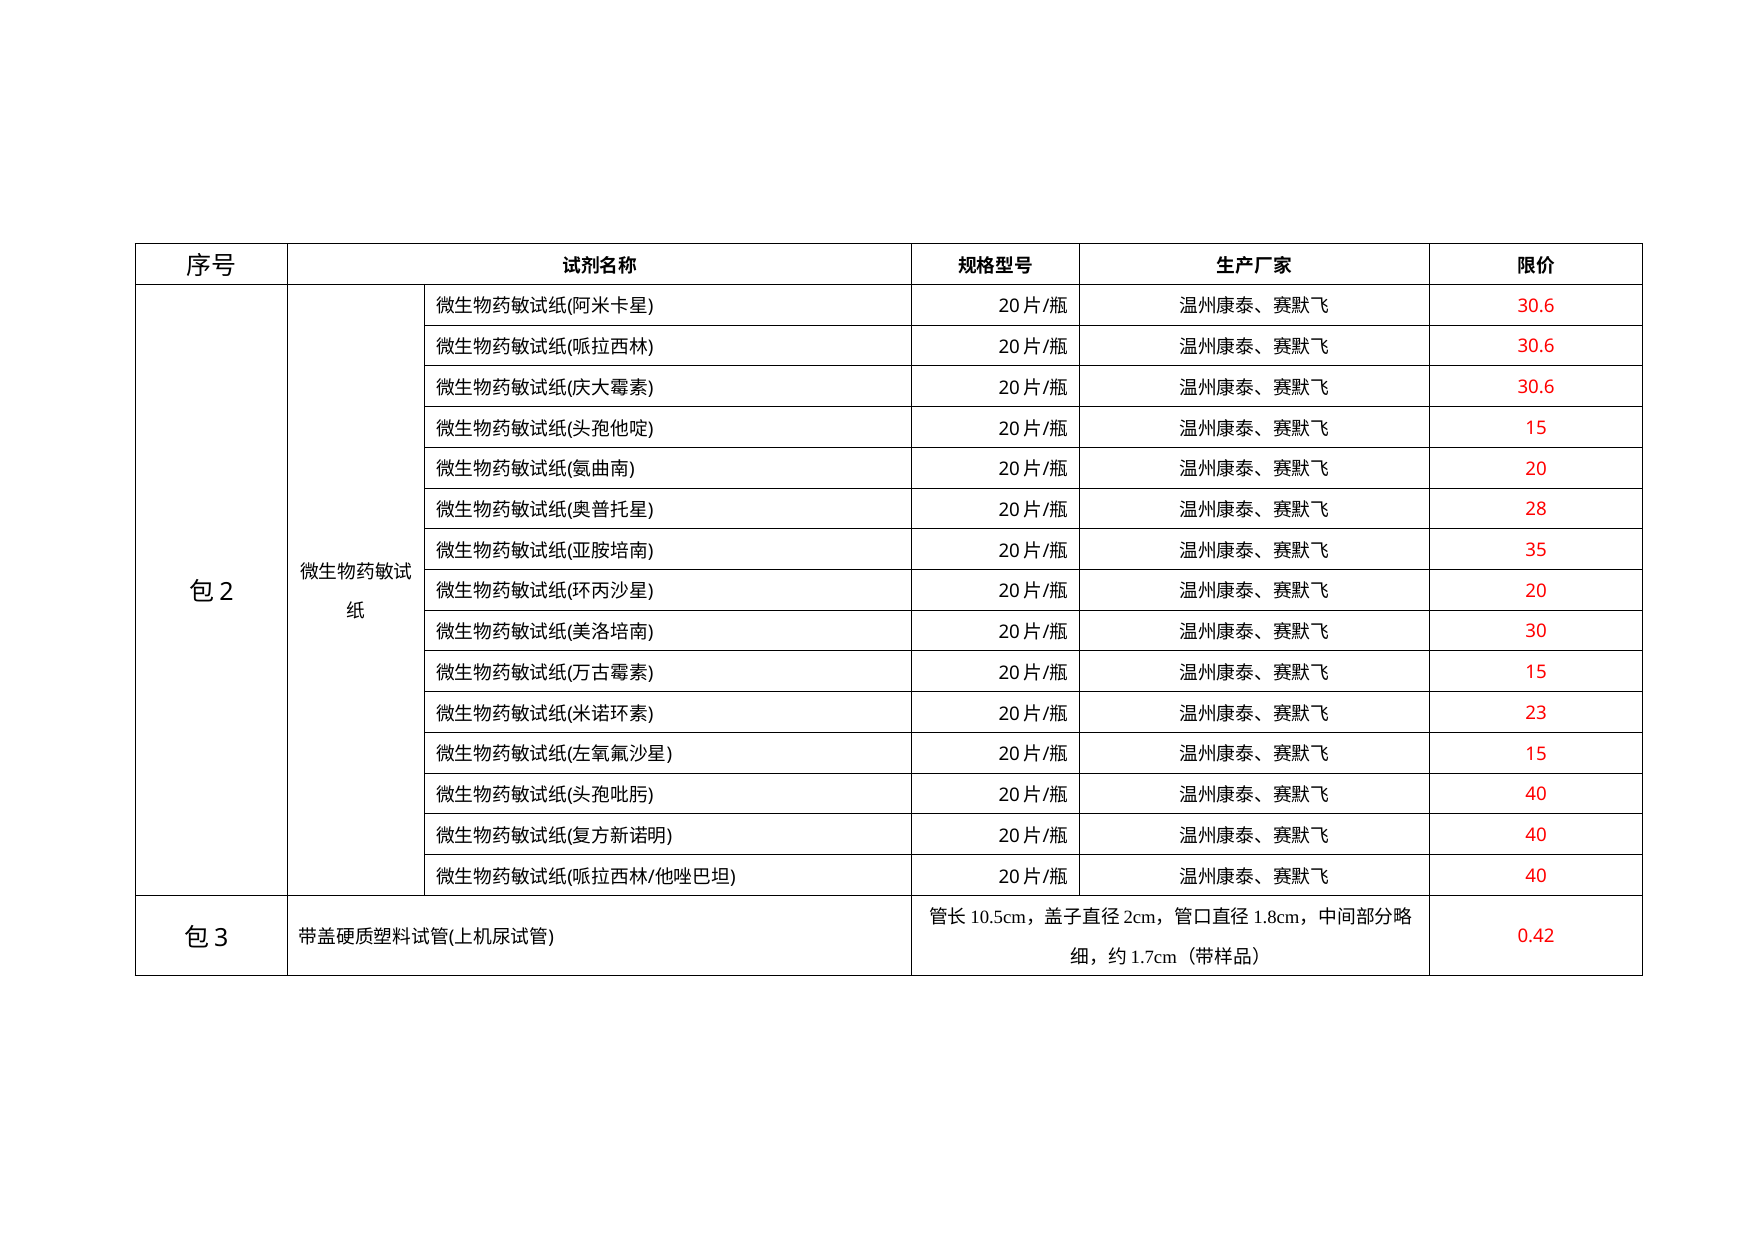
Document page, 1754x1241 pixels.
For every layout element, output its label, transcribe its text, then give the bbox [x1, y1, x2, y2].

table_cell 温州康泰、赛默飞 [1080, 814, 1429, 854]
table_cell 20片/瓶 [912, 651, 1079, 691]
table_header 限价 [1430, 244, 1642, 284]
table_cell 温州康泰、赛默飞 [1080, 529, 1429, 569]
table_cell 微生物药敏试纸(阿米卡星) [425, 285, 911, 324]
table_cell 20片/瓶 [912, 733, 1079, 772]
table_cell 40 [1430, 855, 1642, 895]
table_cell 20片/瓶 [912, 774, 1079, 813]
table_cell 20片/瓶 [912, 855, 1079, 895]
table_cell 30.6 [1430, 366, 1642, 406]
table_cell 15 [1430, 407, 1642, 447]
table_cell 微生物药敏试纸(庆大霉素) [425, 366, 911, 406]
table_cell 20片/瓶 [912, 814, 1079, 854]
table_cell 20片/瓶 [912, 366, 1079, 406]
table_cell 包3 [136, 896, 287, 975]
table_cell 40 [1430, 774, 1642, 813]
table_cell 温州康泰、赛默飞 [1080, 733, 1429, 772]
table_cell 微生物药敏试纸(哌拉西林/他唑巴坦) [425, 855, 911, 895]
table_cell 微生物药敏试纸 [288, 285, 424, 895]
table_cell 微生物药敏试纸(头孢吡肟) [425, 774, 911, 813]
table_cell 微生物药敏试纸(奥普托星) [425, 489, 911, 528]
table_cell 温州康泰、赛默飞 [1080, 692, 1429, 732]
table_cell 30.6 [1430, 285, 1642, 324]
table_cell 23 [1430, 692, 1642, 732]
table_cell 微生物药敏试纸(哌拉西林) [425, 326, 911, 365]
table_cell 管长10.5cm，盖子直径2cm，管口直径1.8cm，中间部分略细，约1.7cm（带样品） [912, 896, 1429, 975]
table_header 试剂名称 [288, 244, 911, 284]
table_cell 20片/瓶 [912, 407, 1079, 447]
table_cell 包2 [136, 285, 287, 895]
table_cell 微生物药敏试纸(美洛培南) [425, 611, 911, 650]
table_cell 温州康泰、赛默飞 [1080, 407, 1429, 447]
table_header 规格型号 [912, 244, 1079, 284]
table_cell 温州康泰、赛默飞 [1080, 448, 1429, 487]
table_cell 15 [1430, 651, 1642, 691]
table_cell 35 [1430, 529, 1642, 569]
table_cell 温州康泰、赛默飞 [1080, 651, 1429, 691]
table_cell 温州康泰、赛默飞 [1080, 611, 1429, 650]
table_cell 微生物药敏试纸(复方新诺明) [425, 814, 911, 854]
table_cell 温州康泰、赛默飞 [1080, 489, 1429, 528]
table_cell 微生物药敏试纸(环丙沙星) [425, 570, 911, 609]
table_cell 30 [1430, 611, 1642, 650]
table_cell 微生物药敏试纸(亚胺培南) [425, 529, 911, 569]
table_cell 20片/瓶 [912, 611, 1079, 650]
table_cell 微生物药敏试纸(左氧氟沙星) [425, 733, 911, 772]
table_cell 20片/瓶 [912, 692, 1079, 732]
table_cell 微生物药敏试纸(万古霉素) [425, 651, 911, 691]
table_cell 温州康泰、赛默飞 [1080, 366, 1429, 406]
table_cell 20 [1430, 570, 1642, 609]
table_cell 温州康泰、赛默飞 [1080, 855, 1429, 895]
table_cell 20片/瓶 [912, 570, 1079, 609]
table_cell 微生物药敏试纸(氨曲南) [425, 448, 911, 487]
table_cell 温州康泰、赛默飞 [1080, 774, 1429, 813]
table_header 生产厂家 [1080, 244, 1429, 284]
table_cell 温州康泰、赛默飞 [1080, 326, 1429, 365]
table_cell 20片/瓶 [912, 285, 1079, 324]
table_cell 40 [1430, 814, 1642, 854]
table_cell 20片/瓶 [912, 448, 1079, 487]
table_cell 20片/瓶 [912, 326, 1079, 365]
table_cell 30.6 [1430, 326, 1642, 365]
table_cell 带盖硬质塑料试管(上机尿试管) [288, 896, 911, 975]
table_cell 微生物药敏试纸(米诺环素) [425, 692, 911, 732]
table_cell 微生物药敏试纸(头孢他啶) [425, 407, 911, 447]
table_cell 0.42 [1430, 896, 1642, 975]
table_cell 20片/瓶 [912, 529, 1079, 569]
table_cell 温州康泰、赛默飞 [1080, 285, 1429, 324]
table_cell 15 [1430, 733, 1642, 772]
table_cell 20片/瓶 [912, 489, 1079, 528]
table_header 序号 [136, 244, 287, 284]
table_cell 温州康泰、赛默飞 [1080, 570, 1429, 609]
table_cell 20 [1430, 448, 1642, 487]
table_cell 28 [1430, 489, 1642, 528]
